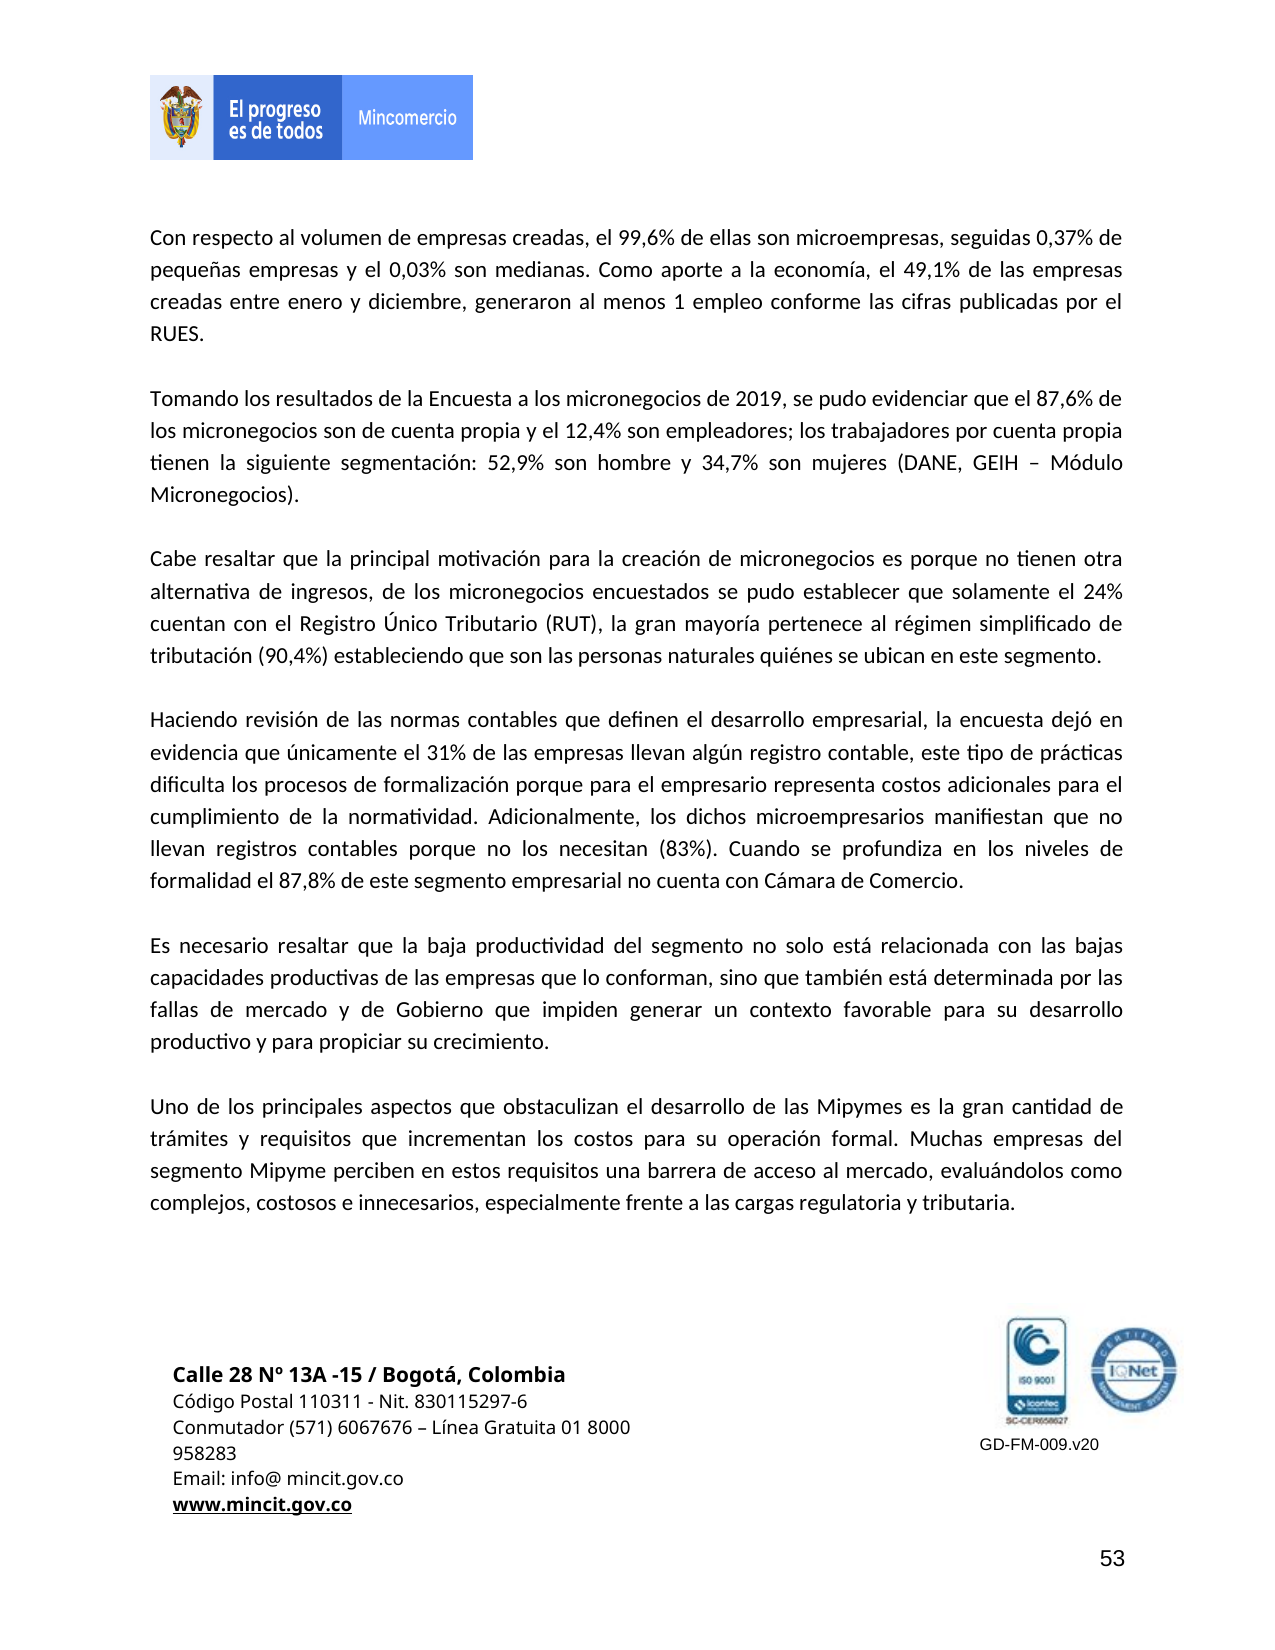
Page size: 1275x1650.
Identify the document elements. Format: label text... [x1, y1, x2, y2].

picture [983, 1303, 1184, 1435]
text Tomando los resultados de la Encuesta a los micronegocios de 2019, se pudo evidenciar que el 87,6% de los micronegocios son de cuenta propia y el 12,4% son empleadores; los trabajadores por cuenta propia tienen la siguiente segmentación: 52,9% son hombre y 34,7% son mujeres (DANE, GEIH – Módulo Micronegocios). [150, 384, 1125, 508]
text Es necesario resaltar que la baja productividad del segmento no solo está relacionada con las bajas capacidades productivas de las empresas que lo conforman, sino que también está determinada por las fallas de mercado y de Gobierno que impiden generar un contexto favorable para su desarrollo productivo y para propiciar su crecimiento. [150, 931, 1125, 1055]
text Haciendo revisión de las normas contables que definen el desarrollo empresarial, la encuesta dejó en evidencia que únicamente el 31% de las empresas llevan algún registro contable, este tipo de prácticas dificulta los procesos de formalización porque para el empresario representa costos adicionales para el cumplimiento de la normatividad. Adicionalmente, los dichos microempresarios manifiestan que no llevan registros contables porque no los necesitan (83%). Cuando se profundiza en los niveles de formalidad el 87,8% de este segmento empresarial no cuenta con Cámara de Comercio. [150, 706, 1125, 894]
text Uno de los principales aspectos que obstaculizan el desarrollo de las Mipymes es la gran cantidad de trámites y requisitos que incrementan los costos para su operación formal. Muchas empresas del segmento Mipyme perciben en estos requisitos una barrera de acceso al mercado, evaluándolos como complejos, costosos e innecesarios, especialmente frente a las cargas regulatoria y tributaria. [150, 1092, 1125, 1216]
text Con respecto al volumen de empresas creadas, el 99,6% de ellas son microempresas, seguidas 0,37% de pequeñas empresas y el 0,03% son medianas. Como aporte a la economía, el 49,1% de las empresas creadas entre enero y diciembre, generaron al menos 1 empleo conforme las cifras publicadas por el RUES. [150, 223, 1125, 347]
text Cabe resaltar que la principal motivación para la creación de micronegocios es porque no tienen otra alternativa de ingresos, de los micronegocios encuestados se pudo establecer que solamente el 24% cuentan con el Registro Único Tributario (RUT), la gran mayoría pertenece al régimen simplificado de tributación (90,4%) estableciendo que son las personas naturales quiénes se ubican en este segmento. [150, 544, 1125, 669]
picture [150, 75, 473, 160]
